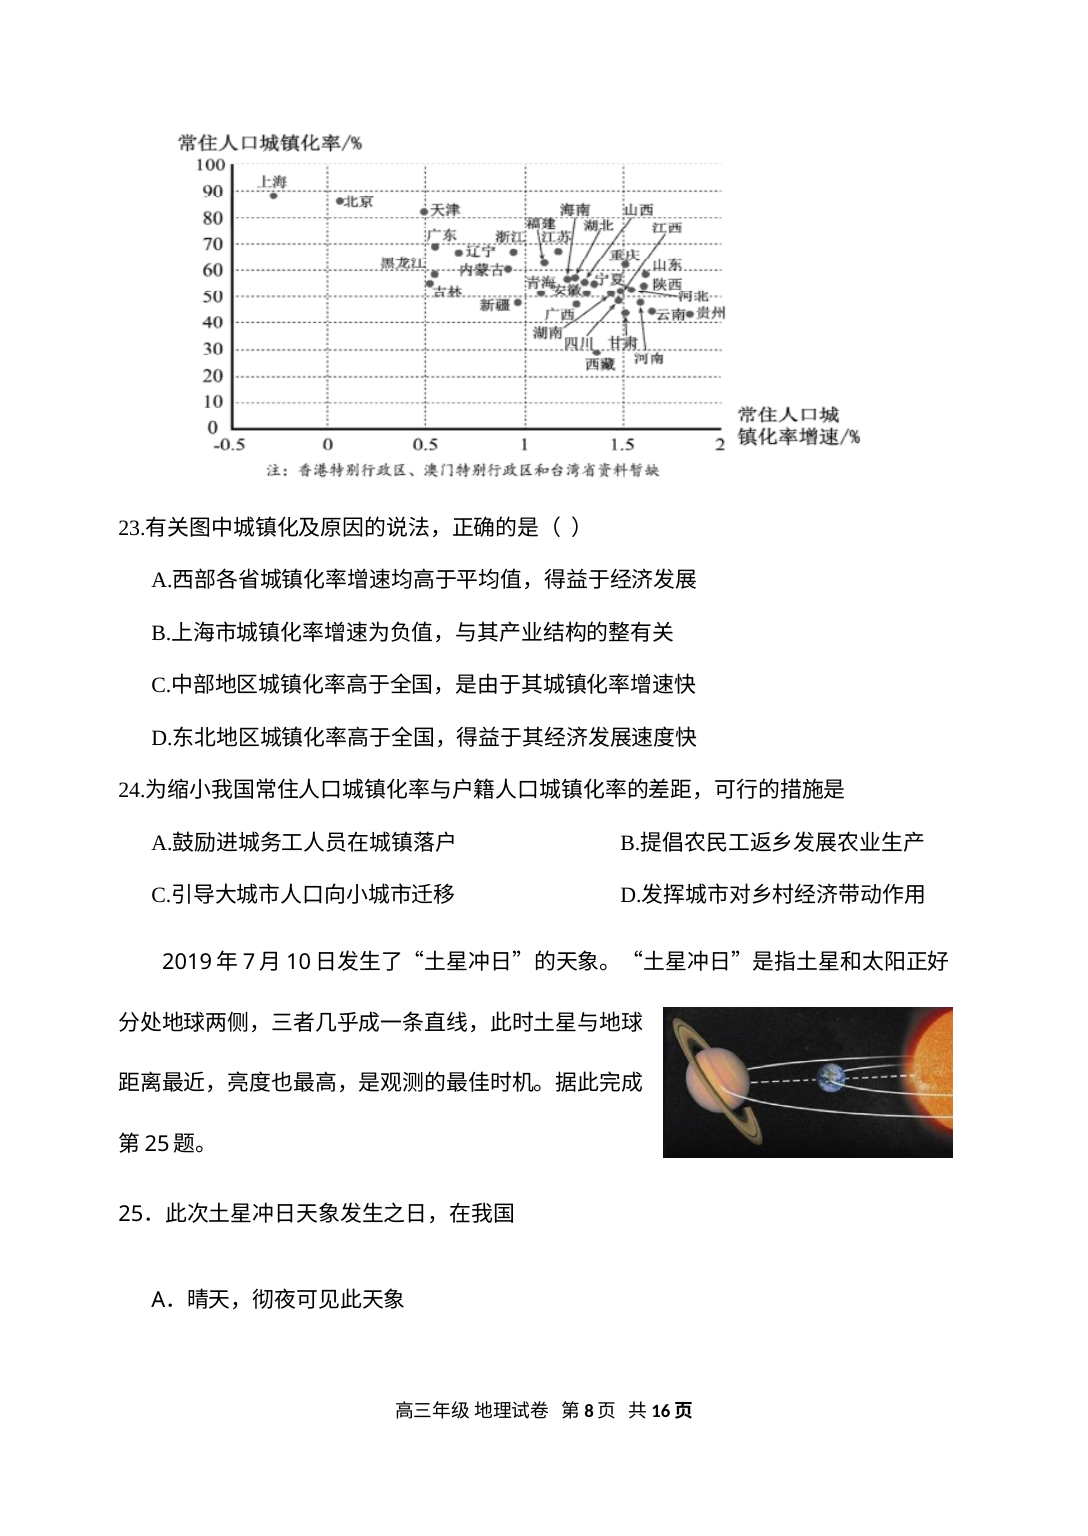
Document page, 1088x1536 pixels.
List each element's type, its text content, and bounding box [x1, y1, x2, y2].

text C.中部地区城镇化率高于全国，是由于其城镇化率增速快 [151, 667, 969, 699]
text 24.为缩小我国常住人口城镇化率与户籍人口城镇化率的差距，可行的措施是 [118, 772, 969, 804]
text 2019年7月10日发生了“土星冲日”的天象。“土星冲日”是指土星和太阳正好分处地球两侧，三者几乎成一条直线，此时土星与地球距离最近，亮度也最高，是观测的最佳时机。据此完成第25题。 [118, 930, 969, 1172]
picture [163, 130, 874, 485]
text A.鼓励进城务工人员在城镇落户 B.提倡农民工返乡发展农业生产 [151, 825, 969, 857]
text C.引导大城市人口向小城市迁移 D.发挥城市对乡村经济带动作用 [151, 877, 969, 909]
text A.西部各省城镇化率增速均高于平均值，得益于经济发展 [151, 562, 969, 594]
text D.东北地区城镇化率高于全国，得益于其经济发展速度快 [151, 720, 969, 752]
text 25．此次土星冲日天象发生之日，在我国 [118, 1182, 969, 1242]
text A．晴天，彻夜可见此天象 [151, 1268, 969, 1328]
text B.上海市城镇化率增速为负值，与其产业结构的整有关 [151, 615, 969, 647]
